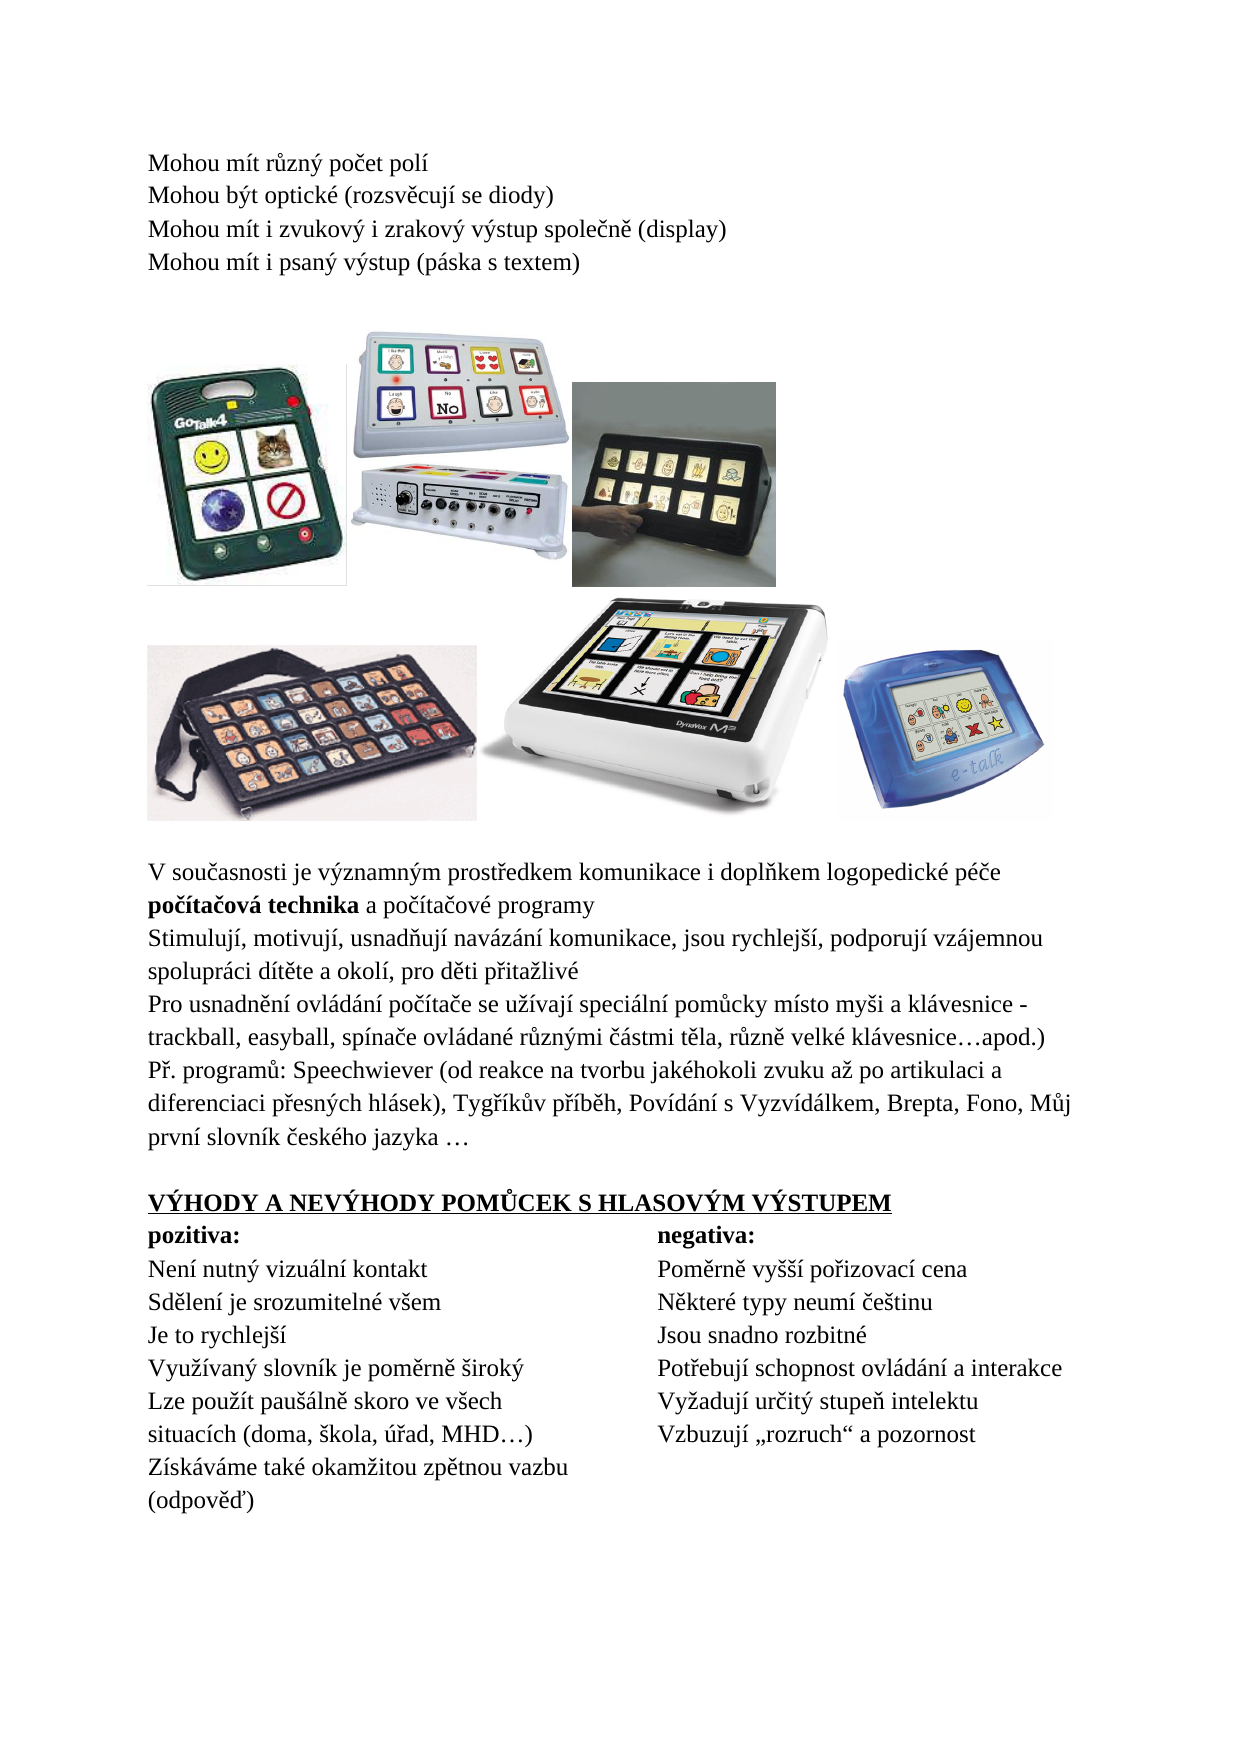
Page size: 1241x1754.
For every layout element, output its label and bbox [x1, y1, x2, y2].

picture [147, 590, 1053, 821]
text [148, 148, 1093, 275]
picture [147, 312, 776, 587]
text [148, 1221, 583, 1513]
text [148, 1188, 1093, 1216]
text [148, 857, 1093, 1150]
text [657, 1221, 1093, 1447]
